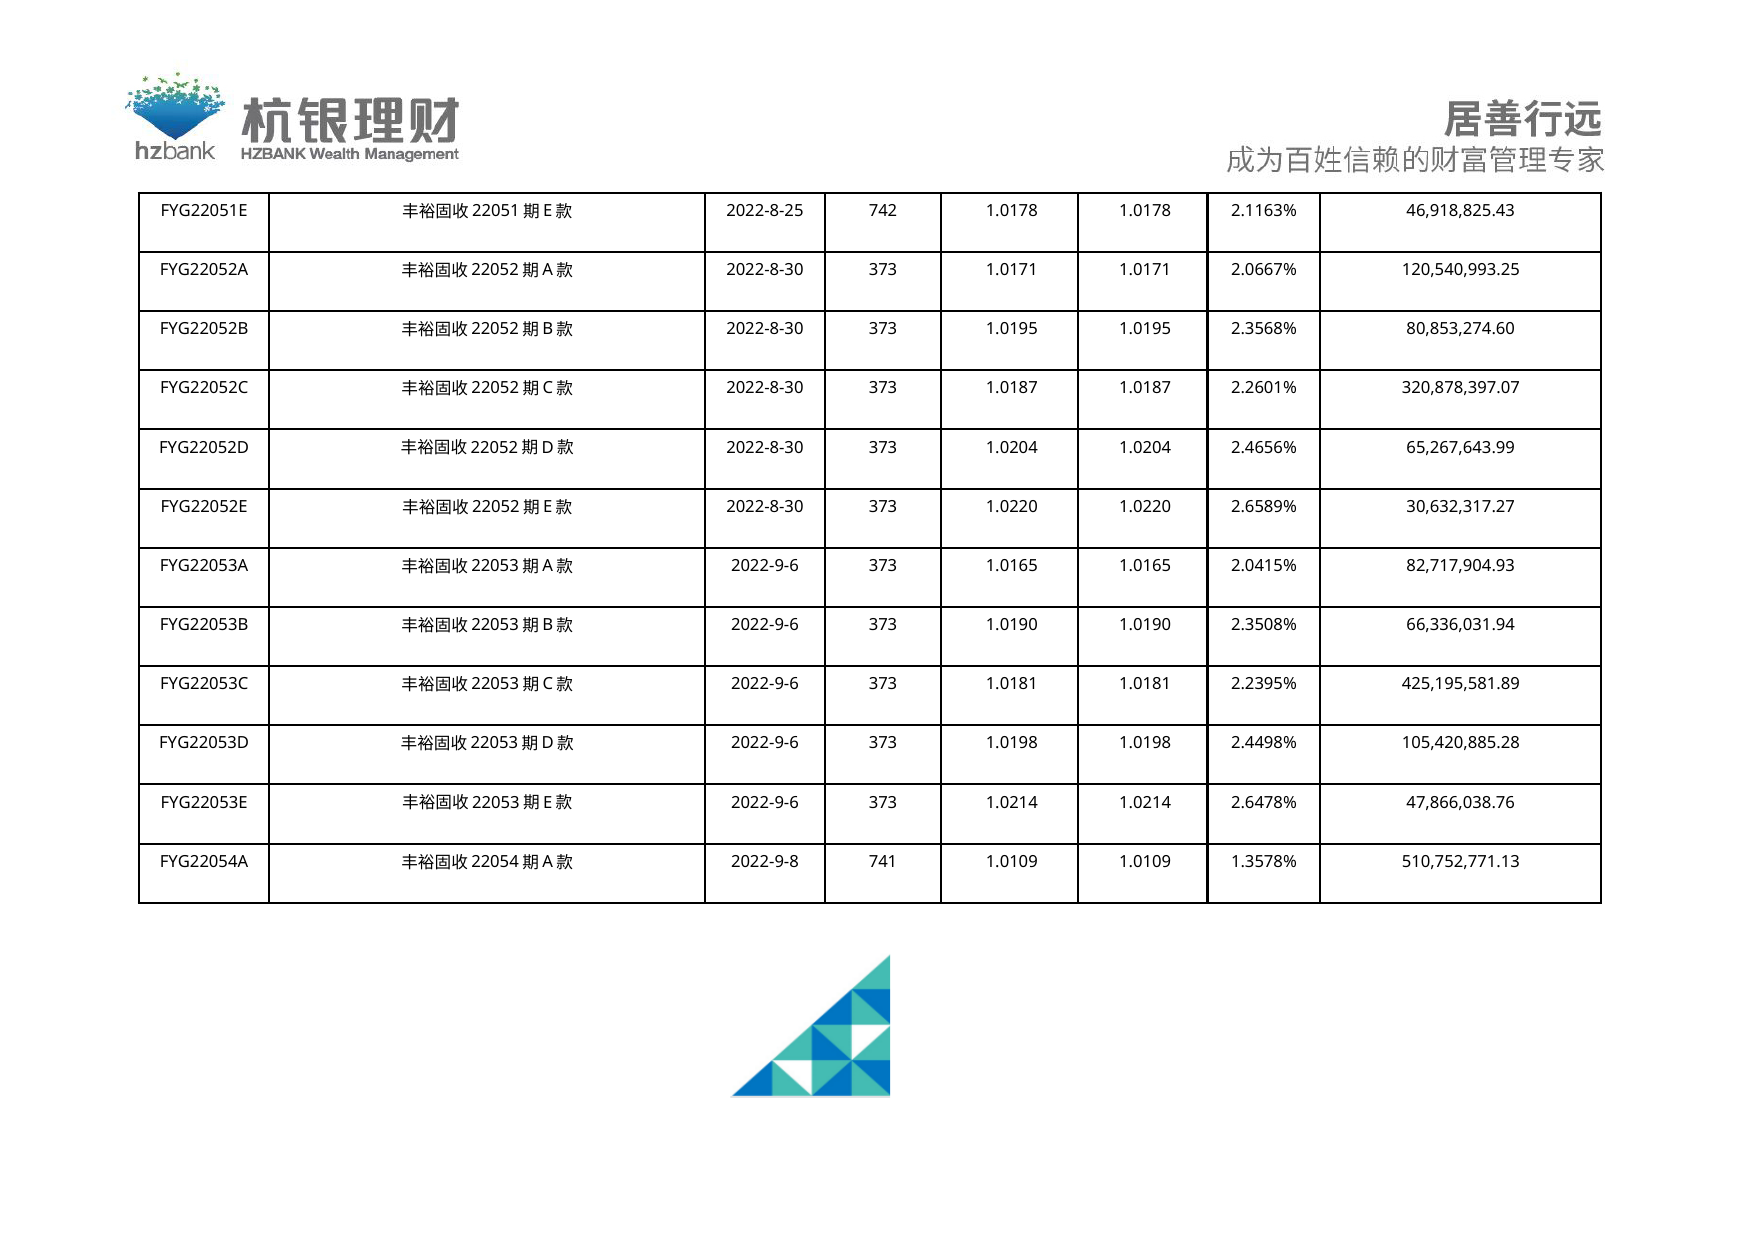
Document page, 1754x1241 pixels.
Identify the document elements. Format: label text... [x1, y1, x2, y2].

table_cell 2.2395% [1209, 667, 1319, 724]
table_cell 1.0187 [1079, 371, 1206, 428]
table_cell 2.4498% [1209, 726, 1319, 783]
table_cell 1.0220 [942, 490, 1077, 547]
table_cell 373 [826, 785, 940, 842]
table_cell 1.0181 [942, 667, 1077, 724]
table_cell 2022-9-8 [706, 845, 824, 902]
table_cell 373 [826, 667, 940, 724]
table_cell 1.0109 [1079, 845, 1206, 902]
table_cell 1.0214 [942, 785, 1077, 842]
table_cell 1.0190 [1079, 608, 1206, 665]
table_cell 2022-9-6 [706, 785, 824, 842]
table_cell 46,918,825.43 [1321, 194, 1600, 251]
table_cell 1.0204 [1079, 430, 1206, 487]
table_cell 373 [826, 726, 940, 783]
table_cell 105,420,885.28 [1321, 726, 1600, 783]
table_cell 1.0109 [942, 845, 1077, 902]
table_cell 2022-9-6 [706, 667, 824, 724]
table_cell 2.4656% [1209, 430, 1319, 487]
table_cell 373 [826, 253, 940, 310]
table_cell 1.0198 [942, 726, 1077, 783]
table_cell 1.0181 [1079, 667, 1206, 724]
table_cell 82,717,904.93 [1321, 549, 1600, 606]
table_cell 丰裕固收22052期E款 [270, 490, 704, 547]
table_cell 47,866,038.76 [1321, 785, 1600, 842]
table_cell 1.0190 [942, 608, 1077, 665]
table_cell 2022-8-25 [706, 194, 824, 251]
table_cell 373 [826, 490, 940, 547]
table_cell FYG22053E [140, 785, 268, 842]
table_cell 66,336,031.94 [1321, 608, 1600, 665]
table_cell 1.0195 [1079, 312, 1206, 369]
table_cell 2022-8-30 [706, 312, 824, 369]
table_cell FYG22053C [140, 667, 268, 724]
table_cell 373 [826, 549, 940, 606]
table_cell 2.0415% [1209, 549, 1319, 606]
table_cell FYG22054A [140, 845, 268, 902]
table_cell 2.2601% [1209, 371, 1319, 428]
table_cell 丰裕固收22053期E款 [270, 785, 704, 842]
table_cell 2022-9-6 [706, 726, 824, 783]
table_cell 510,752,771.13 [1321, 845, 1600, 902]
table_cell 1.0198 [1079, 726, 1206, 783]
table_cell 1.0165 [1079, 549, 1206, 606]
table_cell 1.0187 [942, 371, 1077, 428]
table_cell FYG22052C [140, 371, 268, 428]
table_cell 1.0220 [1079, 490, 1206, 547]
table_cell 1.0178 [1079, 194, 1206, 251]
table_cell FYG22052E [140, 490, 268, 547]
table_cell 丰裕固收22051期E款 [270, 194, 704, 251]
table_cell 丰裕固收22052期C款 [270, 371, 704, 428]
table_cell 丰裕固收22053期C款 [270, 667, 704, 724]
table_cell 2022-9-6 [706, 608, 824, 665]
table_cell 2022-8-30 [706, 253, 824, 310]
picture [4, 40, 545, 180]
table_cell 2.0667% [1209, 253, 1319, 310]
table_cell FYG22053D [140, 726, 268, 783]
table_cell 丰裕固收22053期B款 [270, 608, 704, 665]
picture [730, 943, 891, 1098]
picture [1168, 77, 1726, 179]
table_cell 2.6589% [1209, 490, 1319, 547]
table_cell 65,267,643.99 [1321, 430, 1600, 487]
table_cell FYG22052A [140, 253, 268, 310]
table_cell FYG22051E [140, 194, 268, 251]
table_cell FYG22053A [140, 549, 268, 606]
table_cell 373 [826, 312, 940, 369]
table_cell 1.0195 [942, 312, 1077, 369]
table_cell 1.0171 [1079, 253, 1206, 310]
table_cell 丰裕固收22052期D款 [270, 430, 704, 487]
table_cell 2.6478% [1209, 785, 1319, 842]
table_cell FYG22052D [140, 430, 268, 487]
table_cell 丰裕固收22052期B款 [270, 312, 704, 369]
table_cell 丰裕固收22054期A款 [270, 845, 704, 902]
table_cell 2.1163% [1209, 194, 1319, 251]
table_cell 1.0178 [942, 194, 1077, 251]
table_cell 1.3578% [1209, 845, 1319, 902]
table_cell 741 [826, 845, 940, 902]
table_cell 30,632,317.27 [1321, 490, 1600, 547]
table_cell 1.0204 [942, 430, 1077, 487]
table_cell FYG22052B [140, 312, 268, 369]
table_cell 2.3508% [1209, 608, 1319, 665]
table_cell 1.0214 [1079, 785, 1206, 842]
table_cell 1.0165 [942, 549, 1077, 606]
table_cell 丰裕固收22053期A款 [270, 549, 704, 606]
table_cell 373 [826, 430, 940, 487]
table_cell 1.0171 [942, 253, 1077, 310]
table_cell 80,853,274.60 [1321, 312, 1600, 369]
table_cell 425,195,581.89 [1321, 667, 1600, 724]
table_cell 120,540,993.25 [1321, 253, 1600, 310]
table_cell 2022-8-30 [706, 371, 824, 428]
table_cell 373 [826, 608, 940, 665]
table_cell 2.3568% [1209, 312, 1319, 369]
table_cell 742 [826, 194, 940, 251]
table_cell 2022-9-6 [706, 549, 824, 606]
table_cell 2022-8-30 [706, 490, 824, 547]
table_cell FYG22053B [140, 608, 268, 665]
table_cell 320,878,397.07 [1321, 371, 1600, 428]
table_cell 丰裕固收22052期A款 [270, 253, 704, 310]
table_cell 373 [826, 371, 940, 428]
table_cell 2022-8-30 [706, 430, 824, 487]
table_cell 丰裕固收22053期D款 [270, 726, 704, 783]
